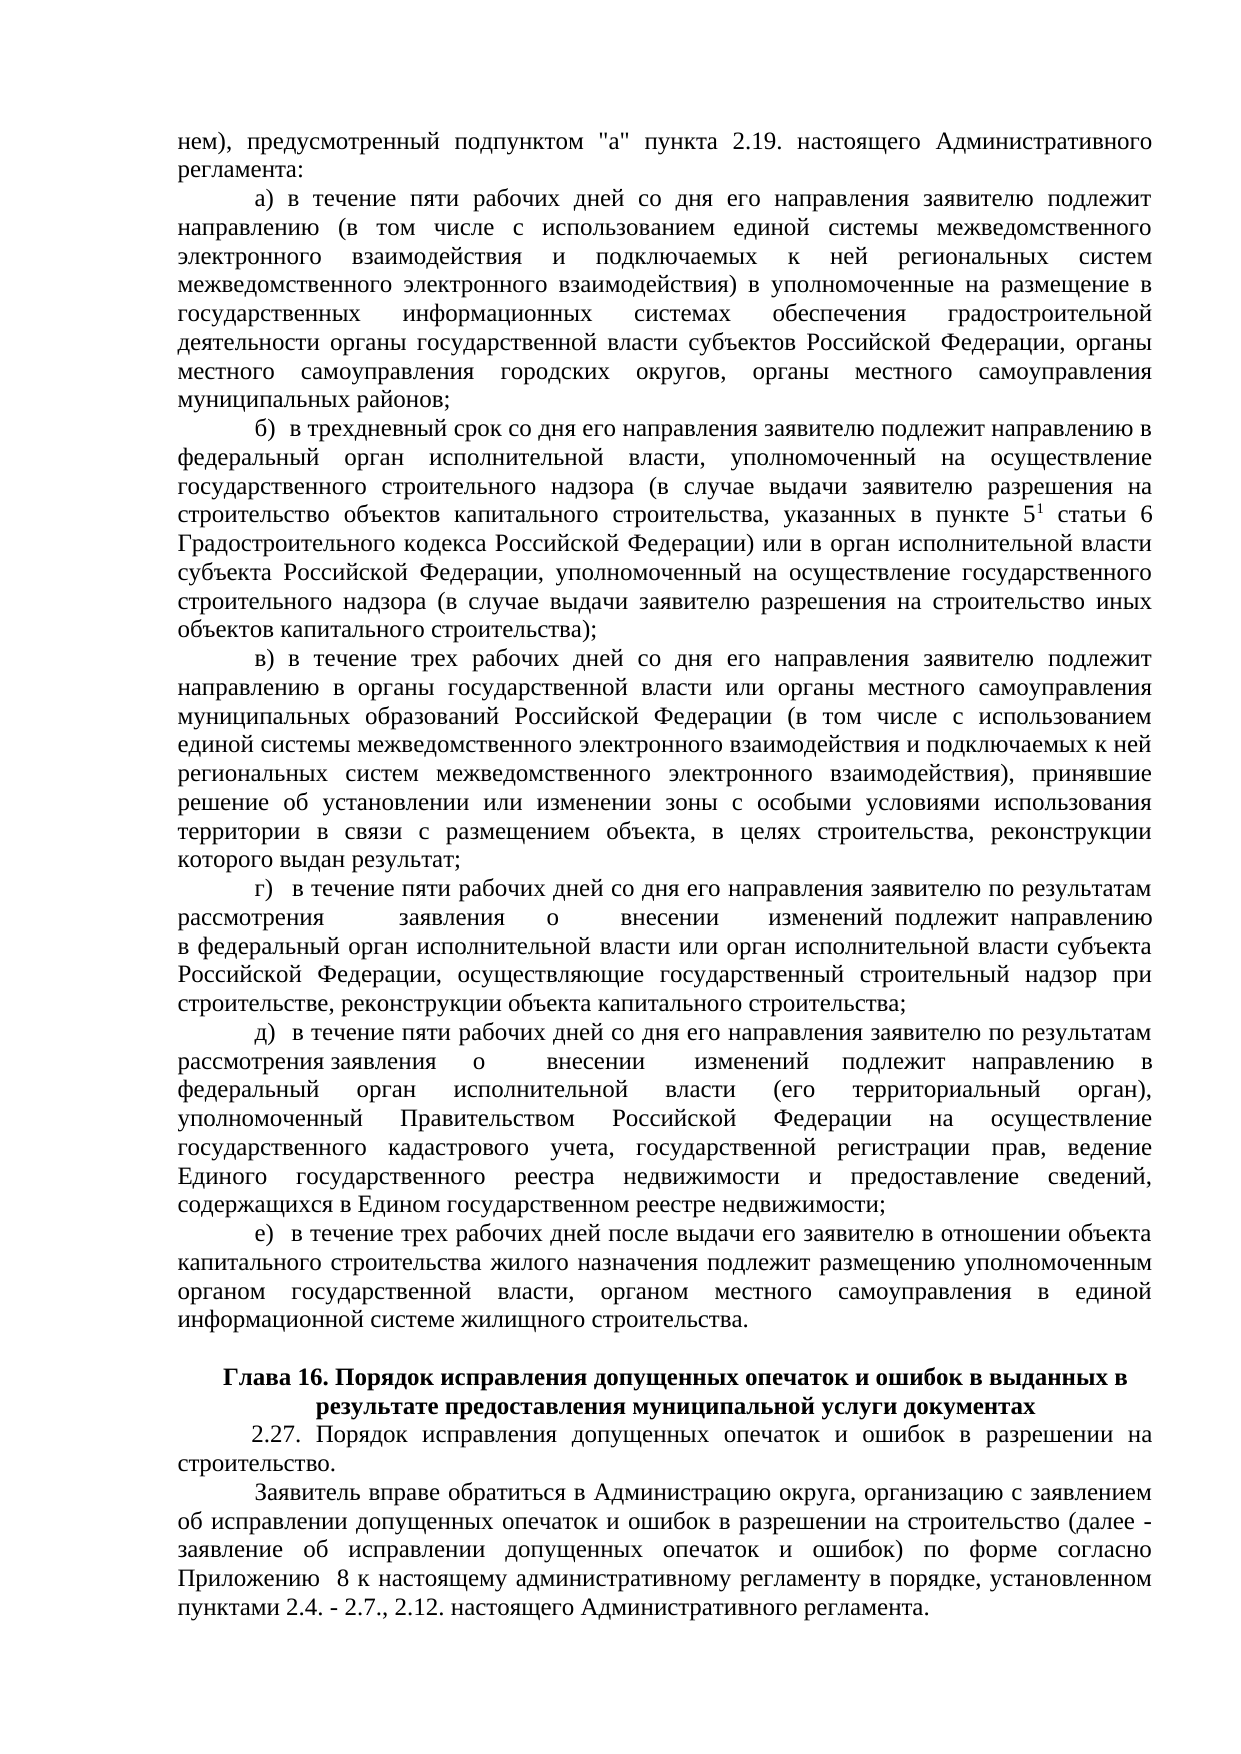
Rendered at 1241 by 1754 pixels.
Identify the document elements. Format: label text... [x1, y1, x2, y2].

text е) в течение трех рабочих дней после выдачи его заявителю в отношении объекта капитального строительства жилого назначения подлежит размещению уполномоченным органом государственной власти, органом местного самоуправления в единой информационной системе жилищного строительства. [177, 1218, 1153, 1333]
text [177, 126, 1153, 183]
text Глава 16. Порядок исправления допущенных опечаток и ошибок в выданных в результате предоставления муниципальной услуги документах [198, 1362, 1153, 1419]
text Заявитель вправе обратиться в Администрацию округа, организацию с заявлением об исправлении допущенных опечаток и ошибок в разрешении на строительство (далее - заявление об исправлении допущенных опечаток и ошибок) по форме согласно Приложению 8 к настоящему административному регламенту в порядке, установленном пунктами 2.4. - 2.7., 2.12. настоящего Административного регламента. [177, 1477, 1153, 1621]
text г) в течение пяти рабочих дней со дня его направления заявителю по результатам рассмотрения заявления о внесении изменений подлежит направлению в федеральный орган исполнительной власти или орган исполнительной власти субъекта Российской Федерации, осуществляющие государственный строительный надзор при строительстве, реконструкции объекта капитального строительства; [177, 873, 1153, 1017]
text д) в течение пяти рабочих дней со дня его направления заявителю по результатам рассмотрения заявления о внесении изменений подлежит направлению в федеральный орган исполнительной власти (его территориальный орган), уполномоченный Правительством Российской Федерации на осуществление государственного кадастрового учета, государственной регистрации прав, ведение Единого государственного реестра недвижимости и предоставление сведений, содержащихся в Едином государственном реестре недвижимости; [177, 1017, 1153, 1218]
text б) в трехдневный срок со дня его направления заявителю подлежит направлению в федеральный орган исполнительной власти, уполномоченный на осуществление государственного строительного надзора (в случае выдачи заявителю разрешения на строительство объектов капитального строительства, указанных в пункте 51 статьи 6 Градостроительного кодекса Российской Федерации) или в орган исполнительной власти субъекта Российской Федерации, уполномоченный на осуществление государственного строительного надзора (в случае выдачи заявителю разрешения на строительство иных объектов капитального строительства); [177, 413, 1153, 643]
text в) в течение трех рабочих дней со дня его направления заявителю подлежит направлению в органы государственной власти или органы местного самоуправления муниципальных образований Российской Федерации (в том числе с использованием единой системы межведомственного электронного взаимодействия и подключаемых к ней региональных систем межведомственного электронного взаимодействия), принявшие решение об установлении или изменении зоны с особыми условиями использования территории в связи с размещением объекта, в целях строительства, реконструкции которого выдан результат; [177, 643, 1153, 873]
text 2.27. Порядок исправления допущенных опечаток и ошибок в разрешении на строительство. [177, 1419, 1153, 1477]
text а) в течение пяти рабочих дней со дня его направления заявителю подлежит направлению (в том числе с использованием единой системы межведомственного электронного взаимодействия и подключаемых к ней региональных систем межведомственного электронного взаимодействия) в уполномоченные на размещение в государственных информационных системах обеспечения градостроительной деятельности органы государственной власти субъектов Российской Федерации, органы местного самоуправления городских округов, органы местного самоуправления муниципальных районов; [177, 183, 1153, 413]
